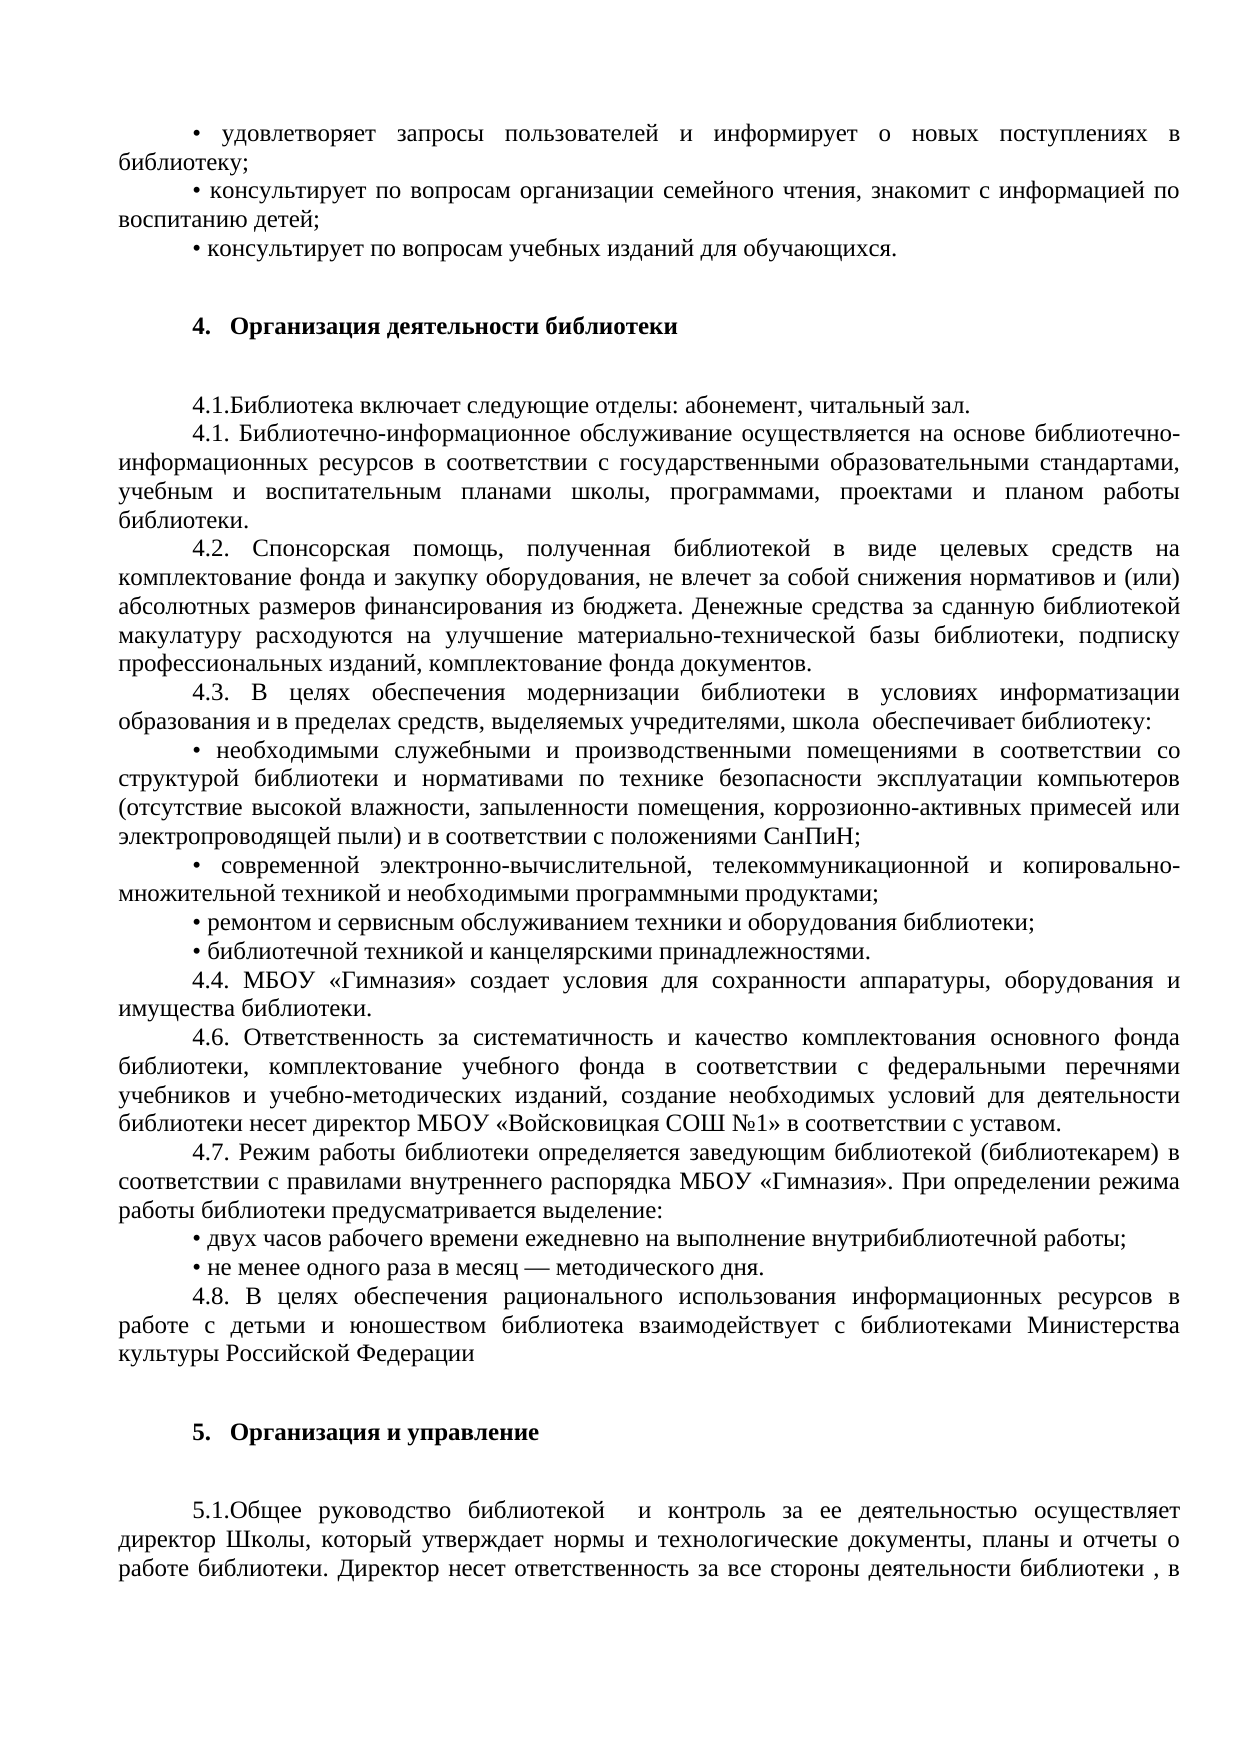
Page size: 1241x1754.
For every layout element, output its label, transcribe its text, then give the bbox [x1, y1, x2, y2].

text • консультирует по вопросам учебных изданий для обучающихся. [118, 233, 1181, 262]
text • удовлетворяет запросы пользователей и информирует о новых поступлениях в библиотеку; [118, 118, 1181, 176]
text • не менее одного раза в месяц — методического дня. [118, 1252, 1181, 1281]
text 4.6. Ответственность за систематичность и качество комплектования основного фонда библиотеки, комплектование учебного фонда в соответствии с федеральными перечнями учебников и учебно-методических изданий, создание необходимых условий для деятельности библиотеки несет директор МБОУ «Войсковицкая СОШ №1» в соответствии с уставом. [118, 1022, 1181, 1137]
text 4.7. Режим работы библиотеки определяется заведующим библиотекой (библиотекарем) в соответствии с правилами внутреннего распорядка МБОУ «Гимназия». При определении режима работы библиотеки предусматривается выделение: [118, 1137, 1181, 1223]
text • двух часов рабочего времени ежедневно на выполнение внутрибиблиотечной работы; [118, 1223, 1181, 1252]
text • консультирует по вопросам организации семейного чтения, знакомит с информацией по воспитанию детей; [118, 176, 1181, 233]
text 4.2. Спонсорская помощь, полученная библиотекой в виде целевых средств на комплектование фонда и закупку оборудования, не влечет за собой снижения нормативов и (или) абсолютных размеров финансирования из бюджета. Денежные средства за сданную библиотекой макулатуру расходуются на улучшение материально-технической базы библиотеки, подписку профессиональных изданий, комплектование фонда документов. [118, 533, 1181, 677]
text • ремонтом и сервисным обслуживанием техники и оборудования библиотеки; [118, 907, 1181, 936]
list Организация деятельности библиотеки [192, 311, 1181, 340]
text 4.8. В целях обеспечения рационального использования информационных ресурсов в работе с детьми и юношеством библиотека взаимодействует с библиотеками Министерства культуры Российской Федерации [118, 1281, 1181, 1367]
text • современной электронно-вычислительной, телекоммуникационной и копировально-множительной техникой и необходимыми программными продуктами; [118, 850, 1181, 907]
text • необходимыми служебными и производственными помещениями в соответствии со структурой библиотеки и нормативами по технике безопасности эксплуатации компьютеров (отсутствие высокой влажности, запыленности помещения, коррозионно-активных примесей или электропроводящей пыли) и в соответствии с положениями СанПиН; [118, 735, 1181, 850]
text • библиотечной техникой и канцелярскими принадлежностями. [118, 936, 1181, 965]
list Организация и управление [192, 1417, 1181, 1446]
text 4.1. Библиотечно-информационное обслуживание осуществляется на основе библиотечно-информационных ресурсов в соответствии с государственными образовательными стандартами, учебным и воспитательным планами школы, программами, проектами и планом работы библиотеки. [118, 418, 1181, 533]
text 4.1.Библиотека включает следующие отделы: абонемент, читальный зал. [118, 390, 1181, 418]
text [118, 1495, 1181, 1581]
text 4.4. МБОУ «Гимназия» создает условия для сохранности аппаратуры, оборудования и имущества библиотеки. [118, 965, 1181, 1022]
text 4.3. В целях обеспечения модернизации библиотеки в условиях информатизации образования и в пределах средств, выделяемых учредителями, школа обеспечивает библиотеку: [118, 677, 1181, 735]
